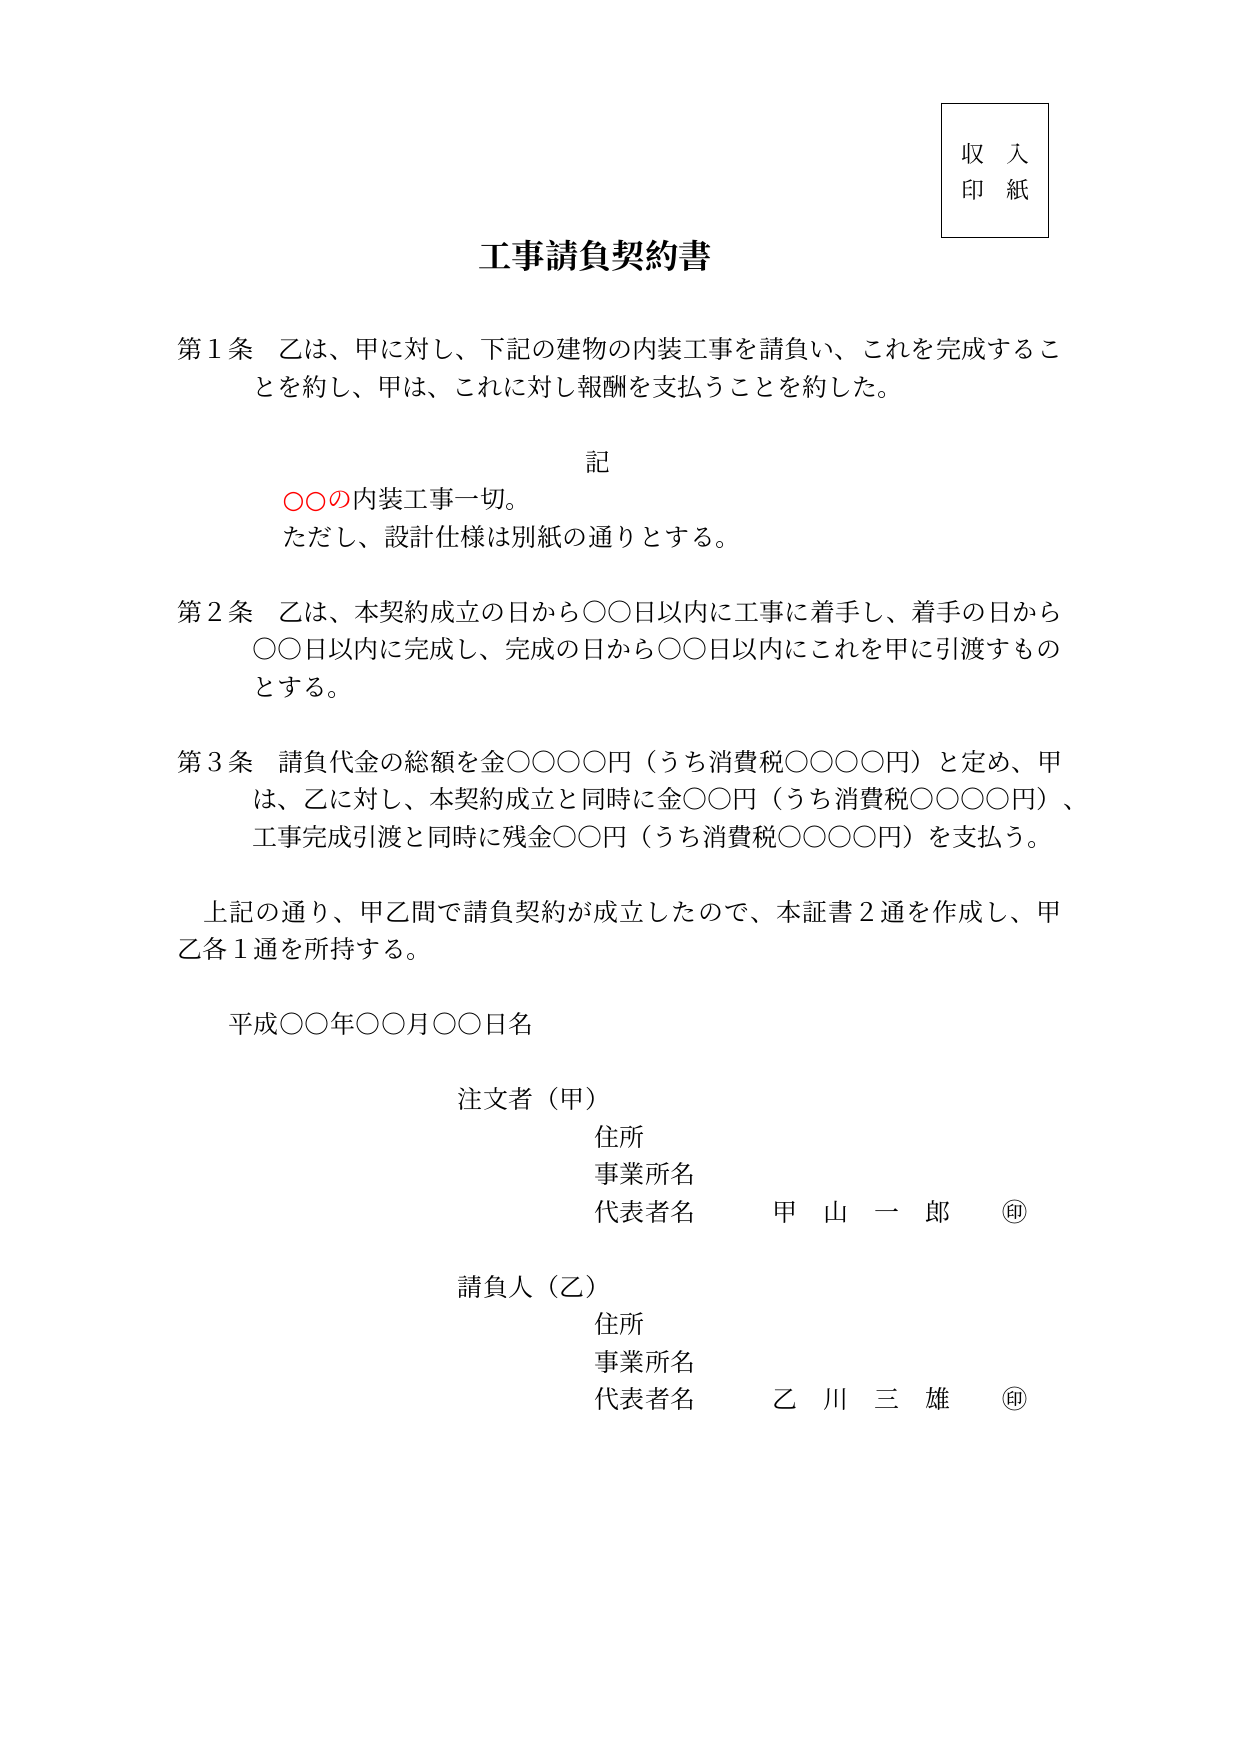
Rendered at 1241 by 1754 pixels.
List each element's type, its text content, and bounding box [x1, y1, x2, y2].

text 事業所名 [177, 1154, 1063, 1192]
table_header 収 入 印 紙 [942, 104, 1048, 237]
text 注文者（甲） [177, 1079, 1063, 1117]
text 記 [177, 442, 1063, 479]
text 工事請負契約書 [177, 217, 1063, 292]
text 代表者名 乙 川 三 雄 ㊞ [177, 1379, 1063, 1417]
text 請負人（乙） [177, 1267, 1063, 1304]
text 第３条 請負代金の総額を金○○○○円（うち消費税○○○○円）と定め、甲は、乙に対し、本契約成立と同時に金○○円（うち消費税○○○○円）、工事完成引渡と同時に残金○○円（うち消費税○○○○円）を支払う。 [177, 742, 1063, 854]
text 住所 [177, 1117, 1063, 1154]
text 代表者名 甲 山 一 郎 ㊞ [177, 1192, 1063, 1229]
text 第１条 乙は、甲に対し、下記の建物の内装工事を請負い、これを完成することを約し、甲は、これに対し報酬を支払うことを約した。 [177, 329, 1063, 404]
text 上記の通り、甲乙間で請負契約が成立したので、本証書２通を作成し、甲乙各１通を所持する。 [177, 892, 1063, 967]
text 第２条 乙は、本契約成立の日から○○日以内に工事に着手し、着手の日から○○日以内に完成し、完成の日から○○日以内にこれを甲に引渡すものとする。 [177, 592, 1063, 704]
text ○○の内装工事一切。 [256, 479, 1063, 517]
text 事業所名 [177, 1342, 1063, 1379]
text 平成○○年○○月○○日名 [177, 1004, 1063, 1042]
text ただし、設計仕様は別紙の通りとする。 [256, 517, 1063, 554]
text 住所 [177, 1304, 1063, 1342]
